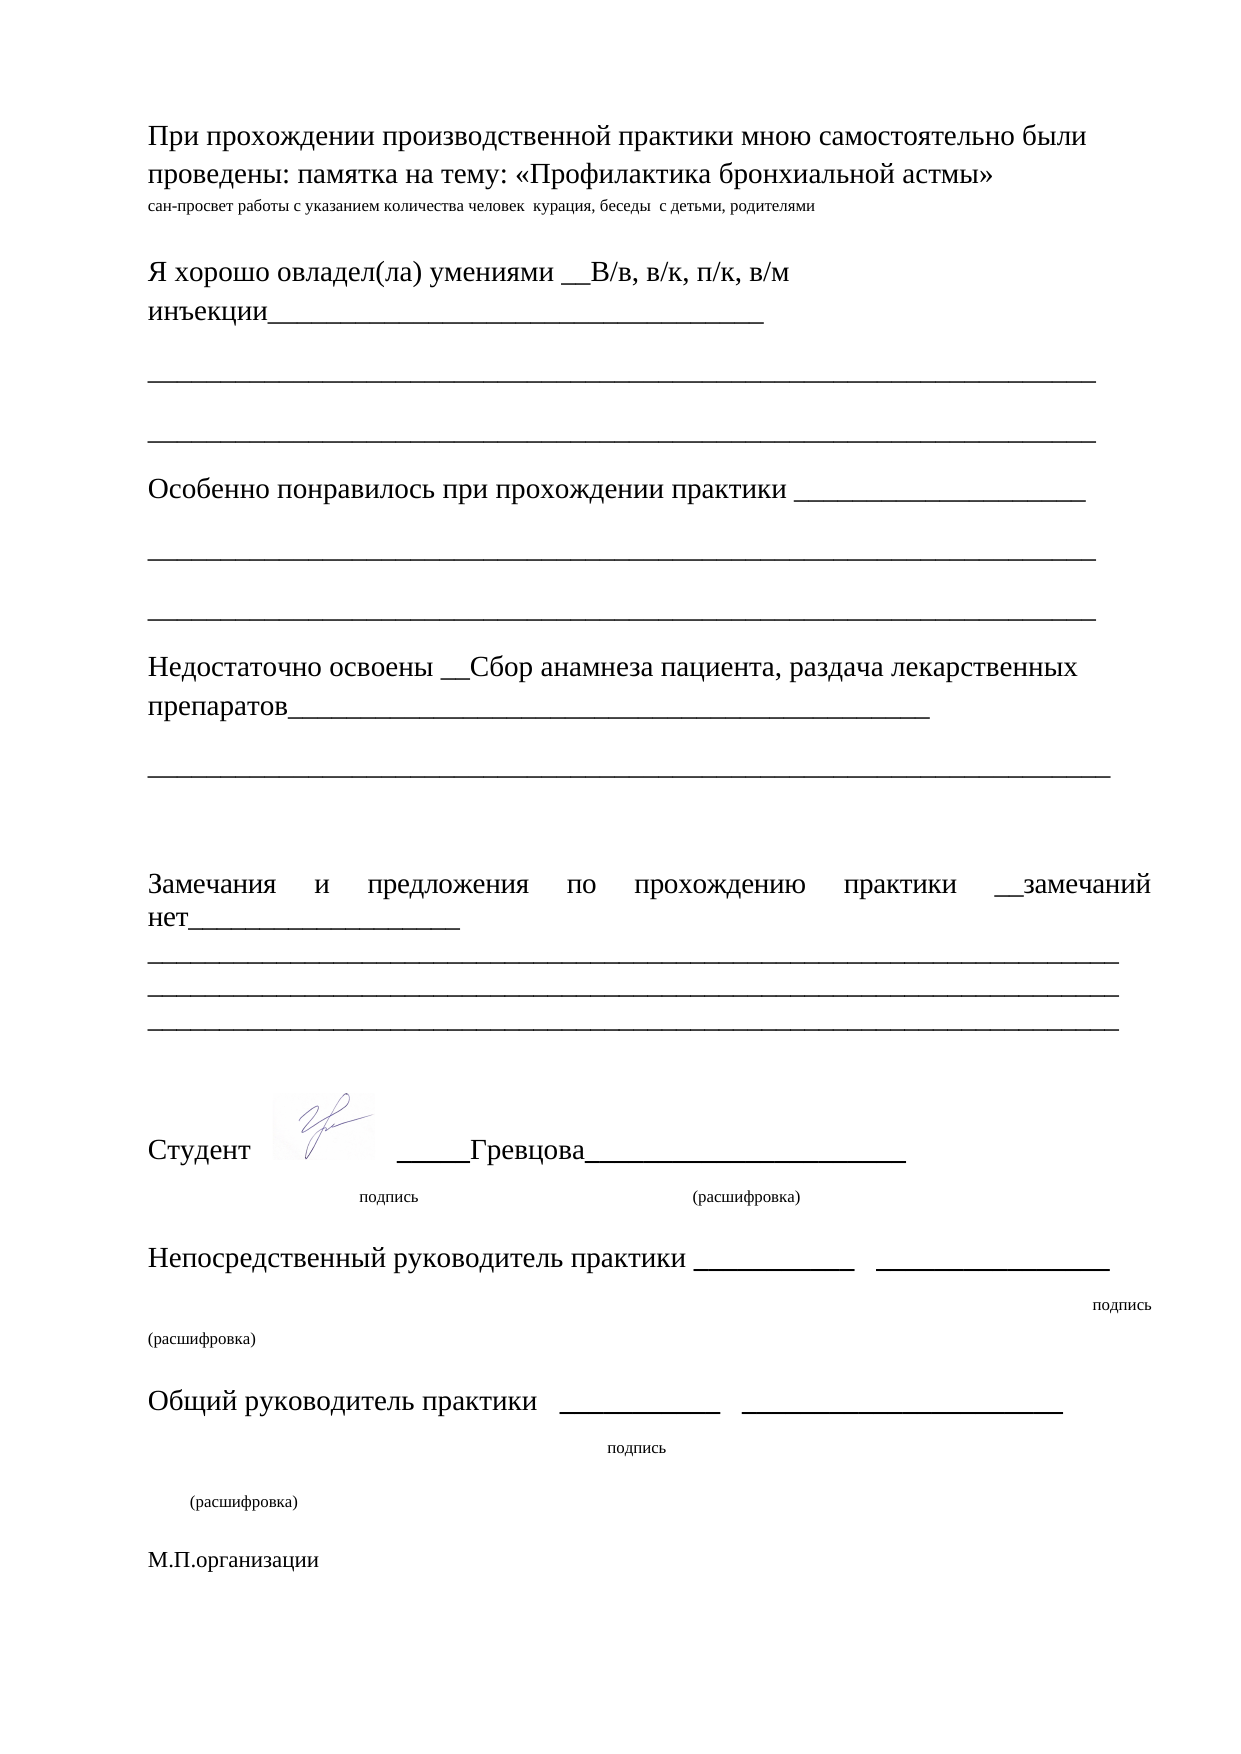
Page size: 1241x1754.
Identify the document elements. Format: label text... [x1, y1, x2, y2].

text ____________________________________________________________________ [148, 933, 1152, 967]
text _________________________________________________________________ [148, 531, 1152, 564]
text _________________________________________________________________ [148, 352, 1152, 386]
text Замечания и предложения по прохождению практики __замечаний нет___________________ [148, 866, 1152, 933]
text _________________________________________________________________ [148, 412, 1152, 445]
text (расшифровка) [148, 1492, 1152, 1525]
text подпись (расшифровка) [148, 1295, 1152, 1362]
text Общий руководитель практики ___________ ______________________ [148, 1383, 1152, 1416]
text подпись (расшифровка) [148, 1186, 1152, 1220]
text Студент _____Гревцова______________________ [148, 1093, 1152, 1165]
text __________________________________________________________________ [148, 747, 1152, 781]
text ____________________________________________________________________ [148, 967, 1152, 1000]
text Недостаточно освоены __Сбор анамнеза пациента, раздача лекарственных препаратов____________________________________________ [148, 649, 1152, 721]
text подпись [148, 1437, 1152, 1471]
picture [272, 1093, 375, 1160]
text Я хорошо овладел(ла) умениями __В/в, в/к, п/к, в/м инъекции__________________________________ [148, 254, 1152, 327]
text При прохождении производственной практики мною самостоятельно были проведены: памятка на тему: «Профилактика бронхиальной астмы» сан-просвет работы с указанием количества человек курация, беседы с детьми, родителями [148, 118, 1152, 229]
text _________________________________________________________________ [148, 590, 1152, 623]
text М.П.организации [148, 1546, 1152, 1572]
text Непосредственный руководитель практики ___________ ________________ [148, 1241, 1152, 1274]
text Особенно понравилось при прохождении практики ____________________ [148, 471, 1152, 505]
text ____________________________________________________________________ [148, 1000, 1152, 1034]
